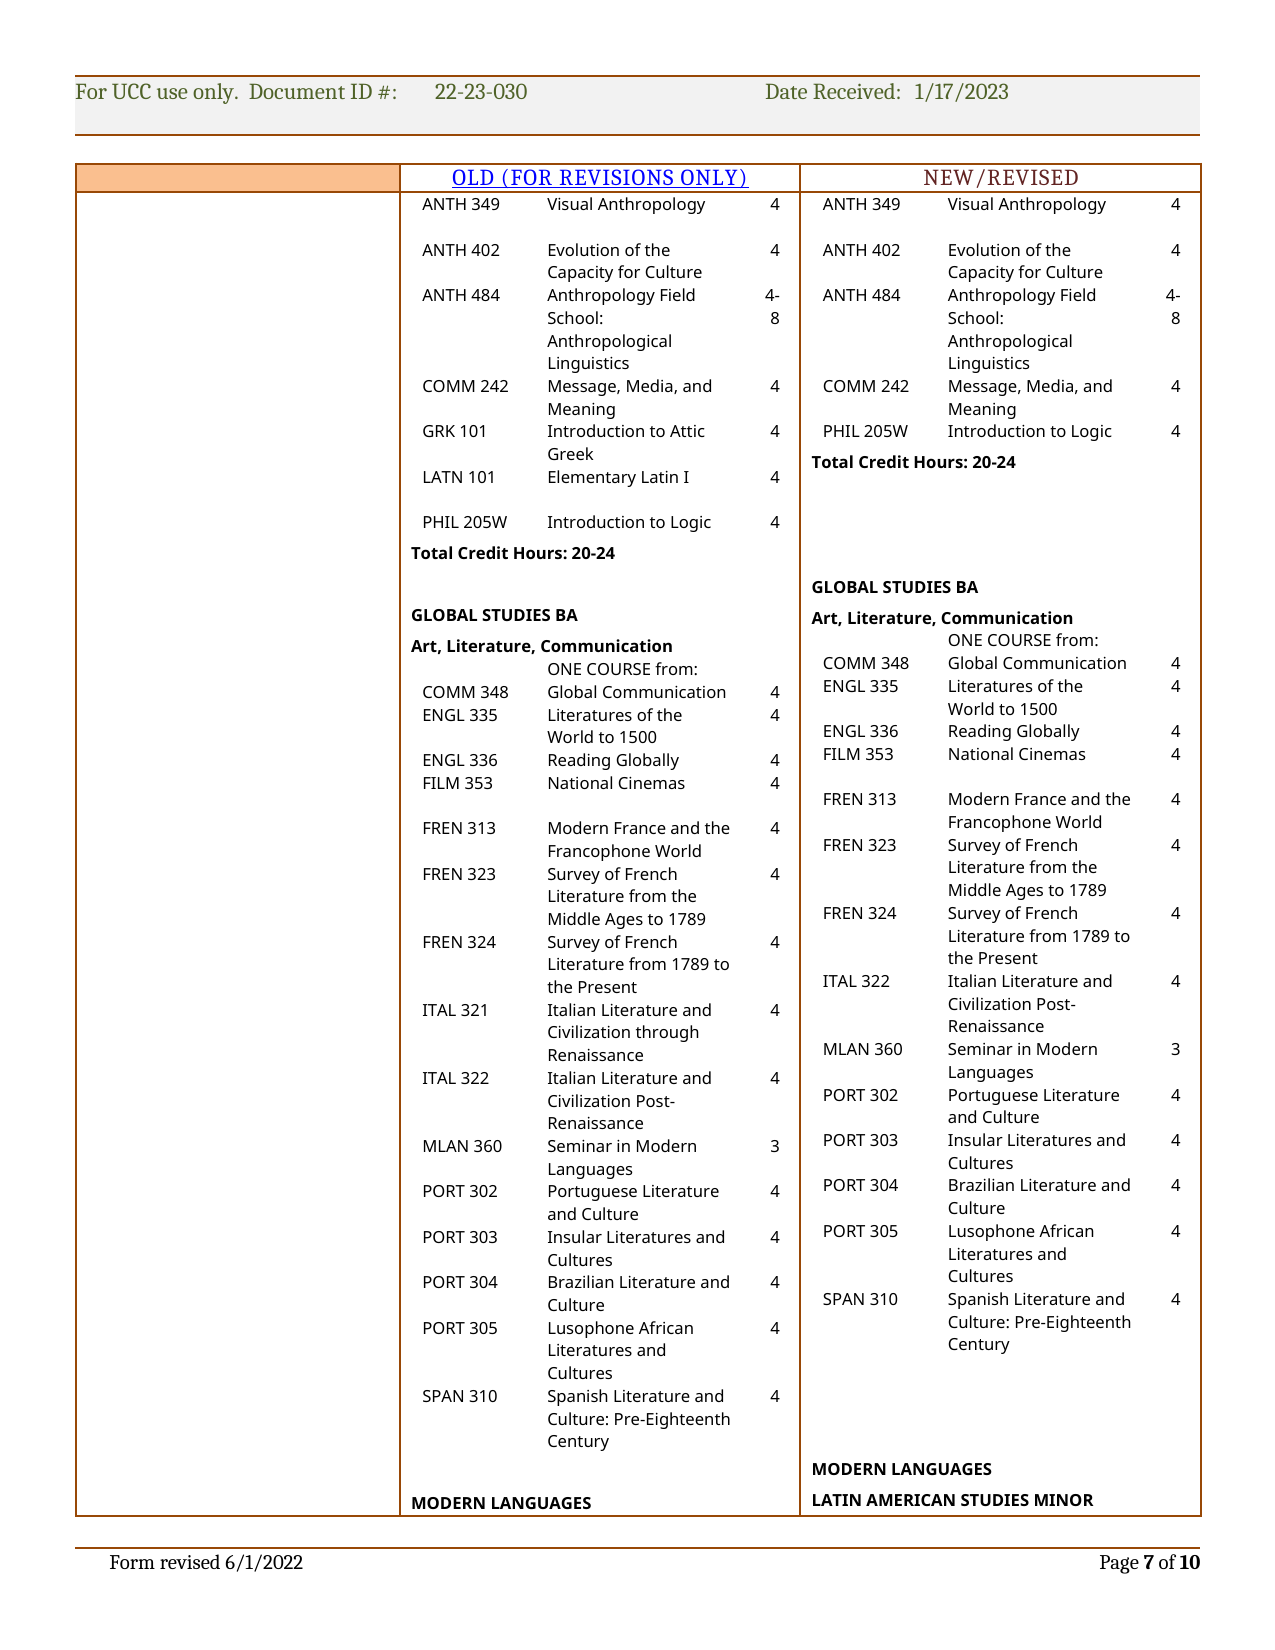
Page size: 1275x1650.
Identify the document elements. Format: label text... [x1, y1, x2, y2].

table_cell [801, 193, 1200, 1514]
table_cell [401, 193, 799, 1514]
table_header Old (for revisions only) [401, 165, 799, 191]
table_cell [77, 193, 399, 1514]
table_header [77, 165, 399, 191]
table_header New/revised [801, 165, 1200, 191]
